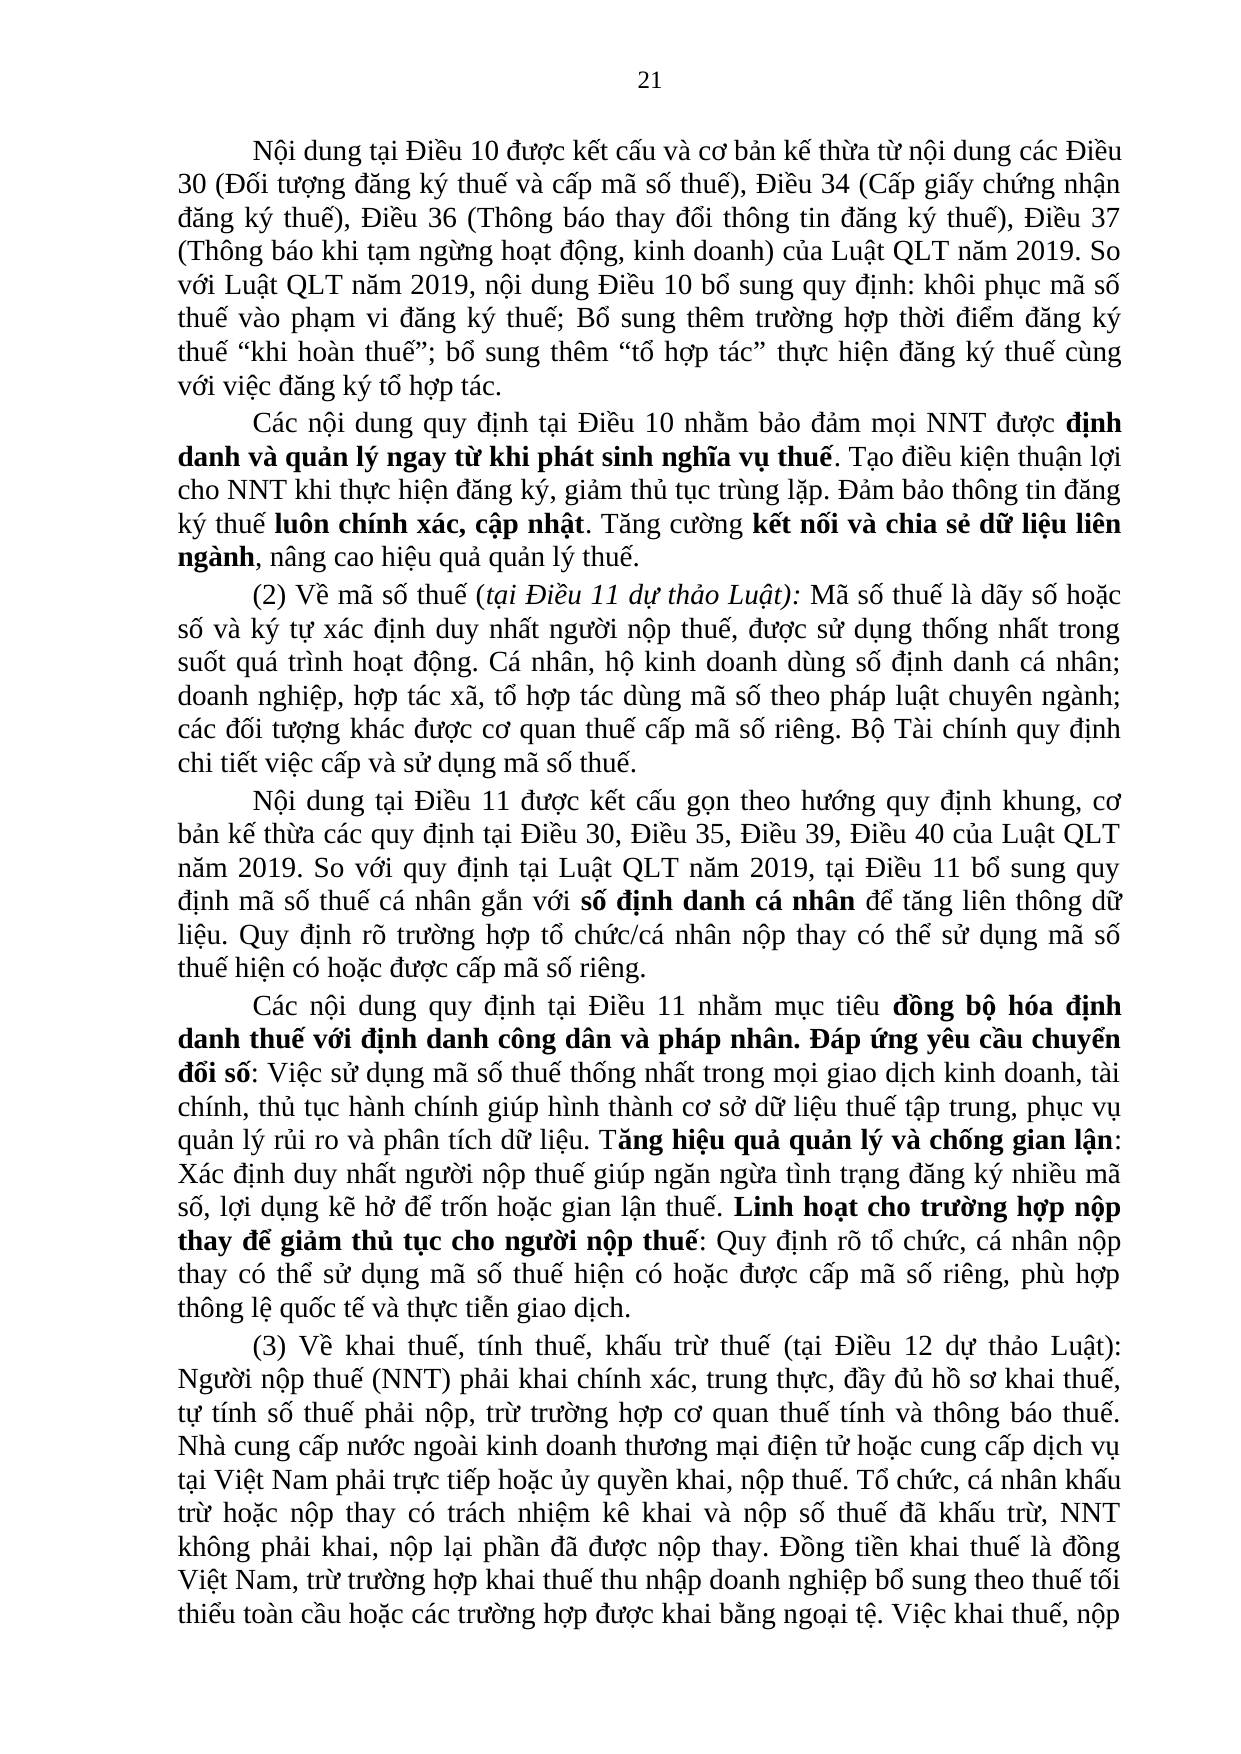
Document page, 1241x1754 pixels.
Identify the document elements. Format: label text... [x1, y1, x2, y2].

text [177, 1328, 1122, 1629]
text Nội dung tại Điều 10 được kết cấu và cơ bản kế thừa từ nội dung các Điều 30 (Đối tượng đăng ký thuế và cấp mã số thuế), Điều 34 (Cấp giấy chứng nhận đăng ký thuế), Điều 36 (Thông báo thay đổi thông tin đăng ký thuế), Điều 37 (Thông báo khi tạm ngừng hoạt động, kinh doanh) của Luật QLT năm 2019. So với Luật QLT năm 2019, nội dung Điều 10 bổ sung quy định: khôi phục mã số thuế vào phạm vi đăng ký thuế; Bổ sung thêm trường hợp thời điểm đăng ký thuế “khi hoàn thuế”; bổ sung thêm “tổ hợp tác” thực hiện đăng ký thuế cùng với việc đăng ký tổ hợp tác. [177, 133, 1122, 401]
text Các nội dung quy định tại Điều 11 nhằm mục tiêu đồng bộ hóa định danh thuế với định danh công dân và pháp nhân. Đáp ứng yêu cầu chuyển đổi số: Việc sử dụng mã số thuế thống nhất trong mọi giao dịch kinh doanh, tài chính, thủ tục hành chính giúp hình thành cơ sở dữ liệu thuế tập trung, phục vụ quản lý rủi ro và phân tích dữ liệu. Tăng hiệu quả quản lý và chống gian lận: Xác định duy nhất người nộp thuế giúp ngăn ngừa tình trạng đăng ký nhiều mã số, lợi dụng kẽ hở để trốn hoặc gian lận thuế. Linh hoạt cho trường hợp nộp thay để giảm thủ tục cho người nộp thuế: Quy định rõ tổ chức, cá nhân nộp thay có thể sử dụng mã số thuế hiện có hoặc được cấp mã số riêng, phù hợp thông lệ quốc tế và thực tiễn giao dịch. [177, 988, 1122, 1323]
text Nội dung tại Điều 11 được kết cấu gọn theo hướng quy định khung, cơ bản kế thừa các quy định tại Điều 30, Điều 35, Điều 39, Điều 40 của Luật QLT năm 2019. So với quy định tại Luật QLT năm 2019, tại Điều 11 bổ sung quy định mã số thuế cá nhân gắn với số định danh cá nhân để tăng liên thông dữ liệu. Quy định rõ trường hợp tổ chức/cá nhân nộp thay có thể sử dụng mã số thuế hiện có hoặc được cấp mã số riêng. [177, 783, 1122, 984]
text Các nội dung quy định tại Điều 10 nhằm bảo đảm mọi NNT được định danh và quản lý ngay từ khi phát sinh nghĩa vụ thuế. Tạo điều kiện thuận lợi cho NNT khi thực hiện đăng ký, giảm thủ tục trùng lặp. Đảm bảo thông tin đăng ký thuế luôn chính xác, cập nhật. Tăng cường kết nối và chia sẻ dữ liệu liên ngành, nâng cao hiệu quả quản lý thuế. [177, 405, 1122, 573]
text (2) Về mã số thuế (tại Điều 11 dự thảo Luật): Mã số thuế là dãy số hoặc số và ký tự xác định duy nhất người nộp thuế, được sử dụng thống nhất trong suốt quá trình hoạt động. Cá nhân, hộ kinh doanh dùng số định danh cá nhân; doanh nghiệp, hợp tác xã, tổ hợp tác dùng mã số theo pháp luật chuyên ngành; các đối tượng khác được cơ quan thuế cấp mã số riêng. Bộ Tài chính quy định chi tiết việc cấp và sử dụng mã số thuế. [177, 577, 1122, 778]
